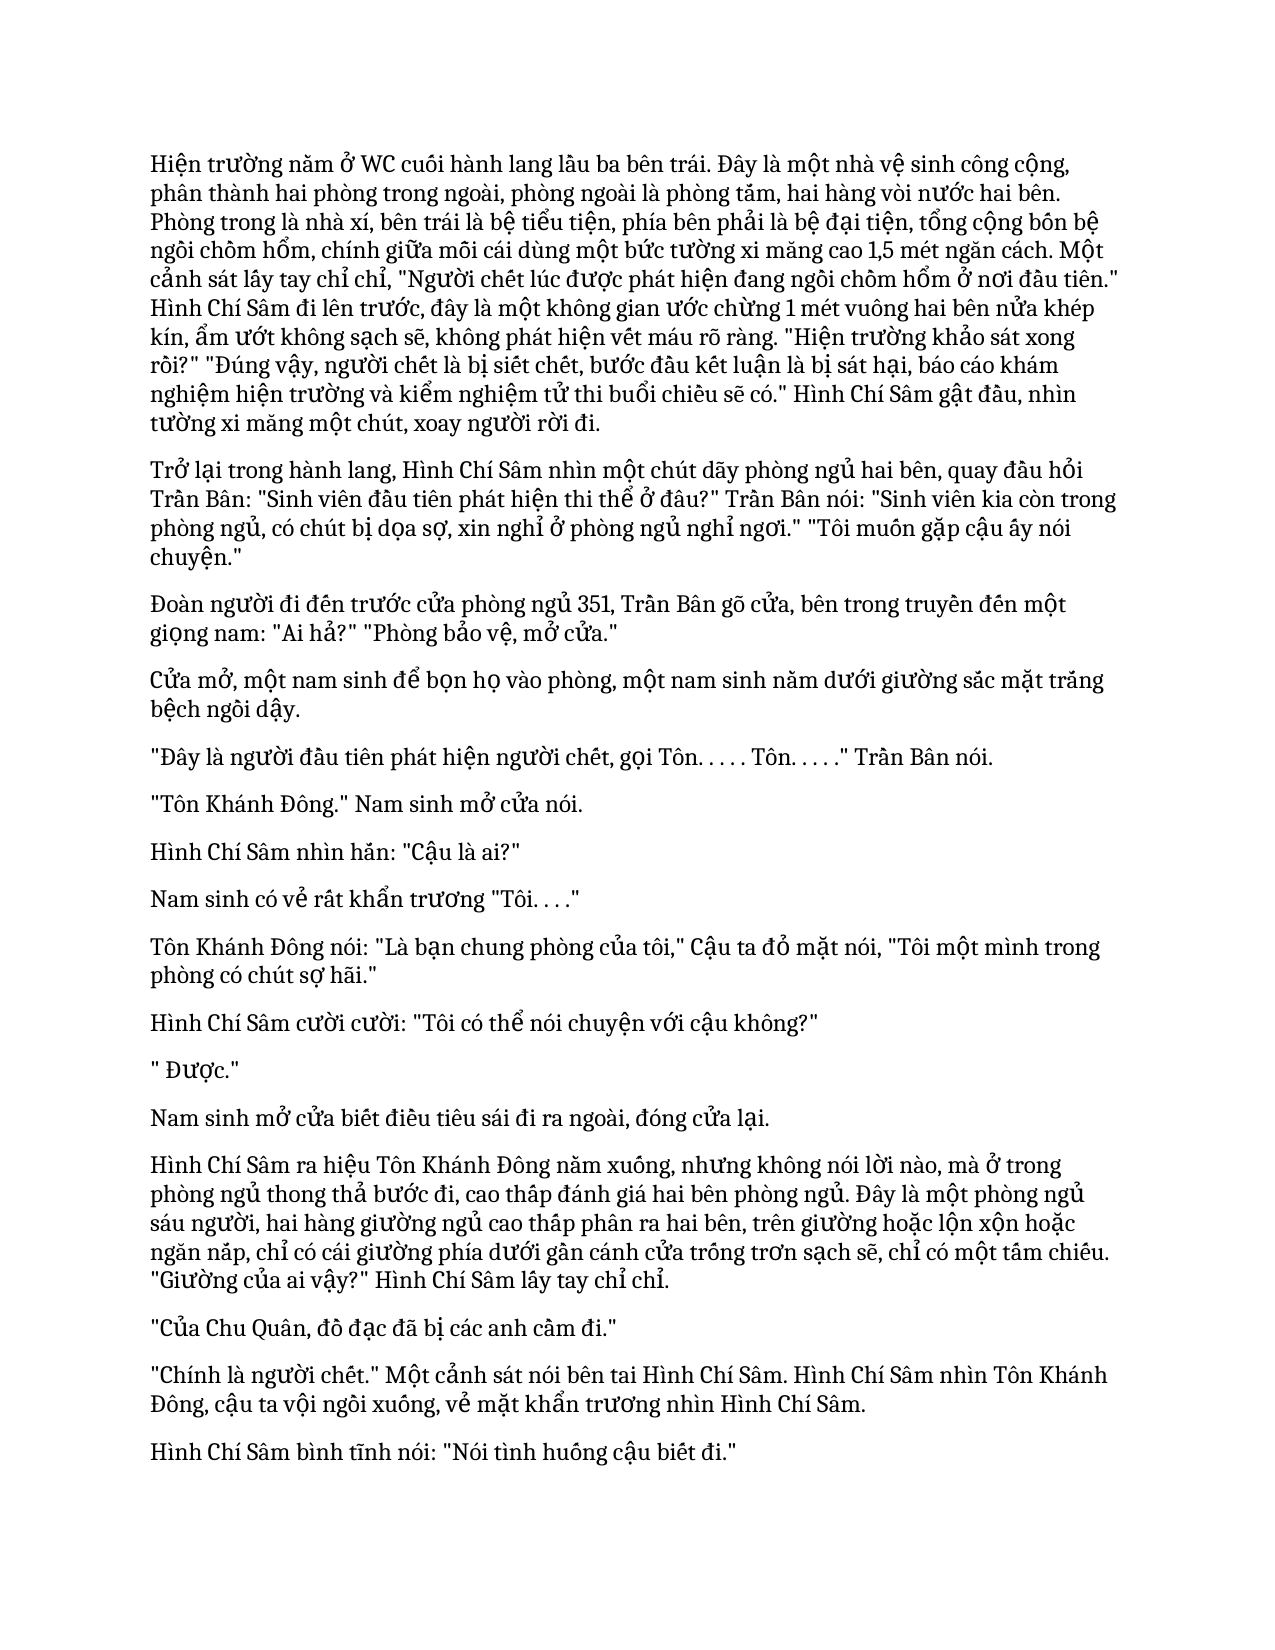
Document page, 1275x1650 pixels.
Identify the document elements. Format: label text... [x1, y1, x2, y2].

text "Của Chu Quân, đồ đạc đã bị các anh cầm đi." [150, 1314, 1125, 1342]
text Hình Chí Sâm bình tĩnh nói: "Nói tình huống cậu biết đi." [150, 1437, 1125, 1466]
text Hình Chí Sâm cười cười: "Tôi có thể nói chuyện với cậu không?" [150, 1009, 1125, 1037]
text Tôn Khánh Đông nói: "Là bạn chung phòng của tôi," Cậu ta đỏ mặt nói, "Tôi một mình trong phòng có chút sợ hãi." [150, 932, 1125, 990]
text Nam sinh mở cửa biết điều tiêu sái đi ra ngoài, đóng cửa lại. [150, 1104, 1125, 1132]
text Cửa mở, một nam sinh để bọn họ vào phòng, một nam sinh nằm dưới giường sắc mặt trắng bệch ngồi dậy. [150, 666, 1125, 724]
text "Chính là người chết." Một cảnh sát nói bên tai Hình Chí Sâm. Hình Chí Sâm nhìn Tôn Khánh Đông, cậu ta vội ngồi xuống, vẻ mặt khẩn trương nhìn Hình Chí Sâm. [150, 1361, 1125, 1419]
text Hình Chí Sâm ra hiệu Tôn Khánh Đông nằm xuống, nhưng không nói lời nào, mà ở trong phòng ngủ thong thả bước đi, cao thấp đánh giá hai bên phòng ngủ. Đây là một phòng ngủ sáu người, hai hàng giường ngủ cao thấp phân ra hai bên, trên giường hoặc lộn xộn hoặc ngăn nắp, chỉ có cái giường phía dưới gần cánh cửa trống trơn sạch sẽ, chỉ có một tấm chiếu. "Giường của ai vậy?" Hình Chí Sâm lấy tay chỉ chỉ. [150, 1151, 1125, 1295]
text Đoàn người đi đến trước cửa phòng ngủ 351, Trần Bân gõ cửa, bên trong truyền đến một giọng nam: "Ai hả?" "Phòng bảo vệ, mở cửa." [150, 590, 1125, 647]
text "Đây là người đầu tiên phát hiện người chết, gọi Tôn. . . . . Tôn. . . . ." Trần Bân nói. [150, 742, 1125, 771]
text "Tôn Khánh Đông." Nam sinh mở cửa nói. [150, 790, 1125, 819]
text Hình Chí Sâm nhìn hắn: "Cậu là ai?" [150, 837, 1125, 866]
text Trở lại trong hành lang, Hình Chí Sâm nhìn một chút dãy phòng ngủ hai bên, quay đầu hỏi Trần Bân: "Sinh viên đầu tiên phát hiện thi thể ở đâu?" Trần Bân nói: "Sinh viên kia còn trong phòng ngủ, có chút bị dọa sợ, xin nghỉ ở phòng ngủ nghỉ ngơi." "Tôi muốn gặp cậu ấy nói chuyện." [150, 456, 1125, 571]
text Hiện trường nằm ở WC cuối hành lang lầu ba bên trái. Đây là một nhà vệ sinh công cộng, phân thành hai phòng trong ngoài, phòng ngoài là phòng tắm, hai hàng vòi nước hai bên. Phòng trong là nhà xí, bên trái là bệ tiểu tiện, phía bên phải là bệ đại tiện, tổng cộng bốn bệ ngồi chồm hổm, chính giữa mỗi cái dùng một bức tường xi măng cao 1,5 mét ngăn cách. Một cảnh sát lấy tay chỉ chỉ, "Người chết lúc được phát hiện đang ngồi chồm hổm ở nơi đầu tiên." Hình Chí Sâm đi lên trước, đây là một không gian ước chừng 1 mét vuông hai bên nửa khép kín, ẩm ướt không sạch sẽ, không phát hiện vết máu rõ ràng. "Hiện trường khảo sát xong rồi?" "Đúng vậy, người chết là bị siết chết, bước đầu kết luận là bị sát hại, báo cáo khám nghiệm hiện trường và kiểm nghiệm tử thi buổi chiều sẽ có." Hình Chí Sâm gật đầu, nhìn tường xi măng một chút, xoay người rời đi. [150, 150, 1125, 437]
text " Được." [150, 1056, 1125, 1085]
text Nam sinh có vẻ rất khẩn trương "Tôi. . . ." [150, 885, 1125, 914]
